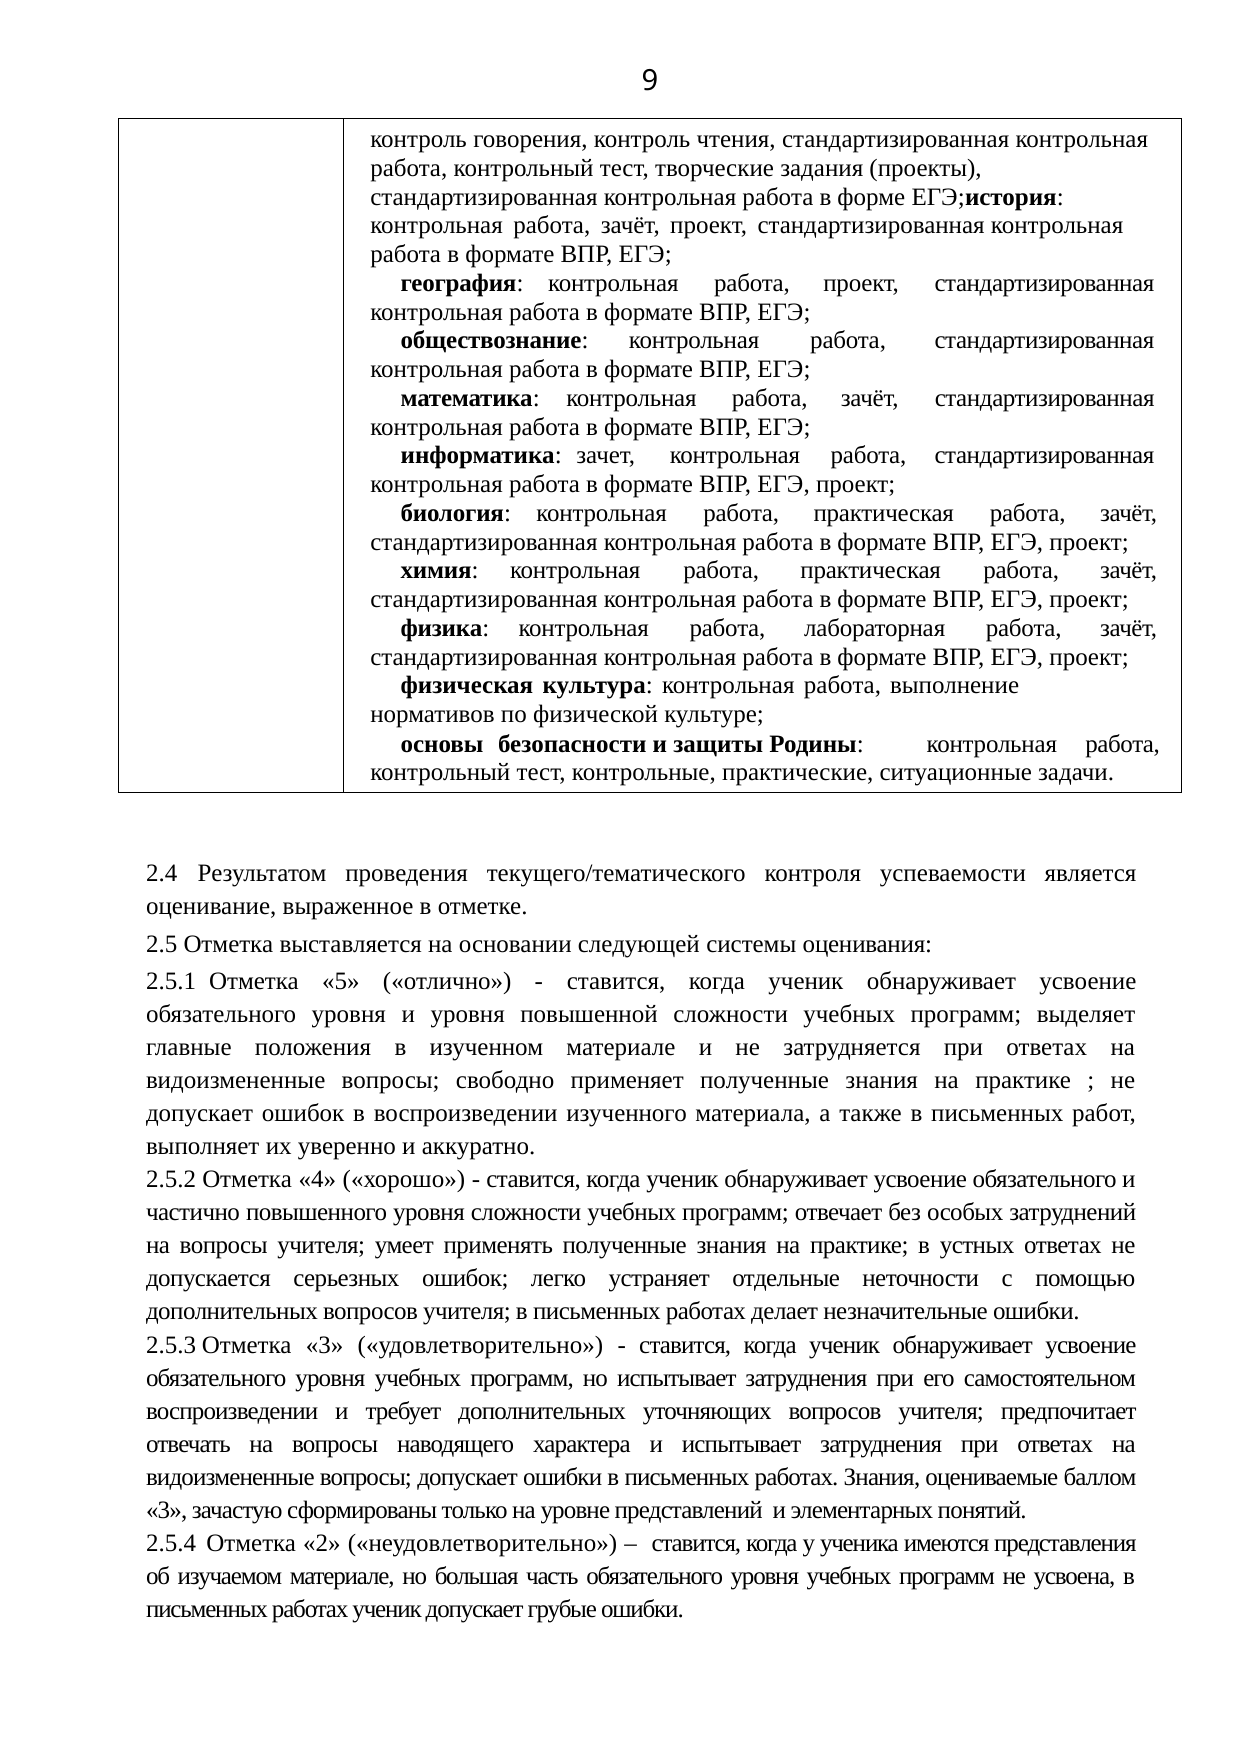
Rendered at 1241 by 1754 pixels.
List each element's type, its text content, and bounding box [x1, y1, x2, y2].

list Отметка «3» («удовлетворительно») - ставится, когда ученик обнаруживает усвоение обязательного уровня учебных программ, но испытывает затруднения при его самостоятельном воспроизведении и требует дополнительных уточняющих вопросов учителя; предпочитает отвечать на вопросы наводящего характера и испытывает затруднения при ответах на видоизмененные вопросы; допускает ошибки в письменных работах. Знания, оцениваемые баллом «3», зачастую сформированы только на уровне представлений и элементарных понятий. [146, 1330, 1136, 1523]
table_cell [344, 119, 1181, 792]
list Отметка «5» («отлично») - ставится, когда ученик обнаруживает усвоение обязательного уровня и уровня повышенной сложности учебных программ; выделяет главные положения в изученном материале и не затрудняется при ответах на видоизмененные вопросы; свободно применяет полученные знания на практике ; не допускает ошибок в воспроизведении изученного материала, а также в письменных работ, выполняет их уверенно и аккуратно. [146, 966, 1137, 1160]
list Результатом проведения текущего/тематического контроля успеваемости является оценивание, выраженное в отметке. [146, 858, 1137, 920]
list Отметка «4» («хорошо») - ставится, когда ученик обнаруживает усвоение обязательного и частично повышенного уровня сложности учебных программ; отвечает без особых затруднений на вопросы учителя; умеет применять полученные знания на практике; в устных ответах не допускается серьезных ошибок; легко устраняет отдельные неточности с помощью дополнительных вопросов учителя; в письменных работах делает незначительные ошибки. [146, 1164, 1136, 1325]
list Отметка «2» («неудовлетворительно») – ставится, когда у ученика имеются представления об изучаемом материале, но большая часть обязательного уровня учебных программ не усвоена, в письменных работах ученик допускает грубые ошибки. [146, 1528, 1136, 1623]
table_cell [119, 119, 343, 792]
list Отметка выставляется на основании следующей системы оценивания: [146, 929, 1181, 958]
